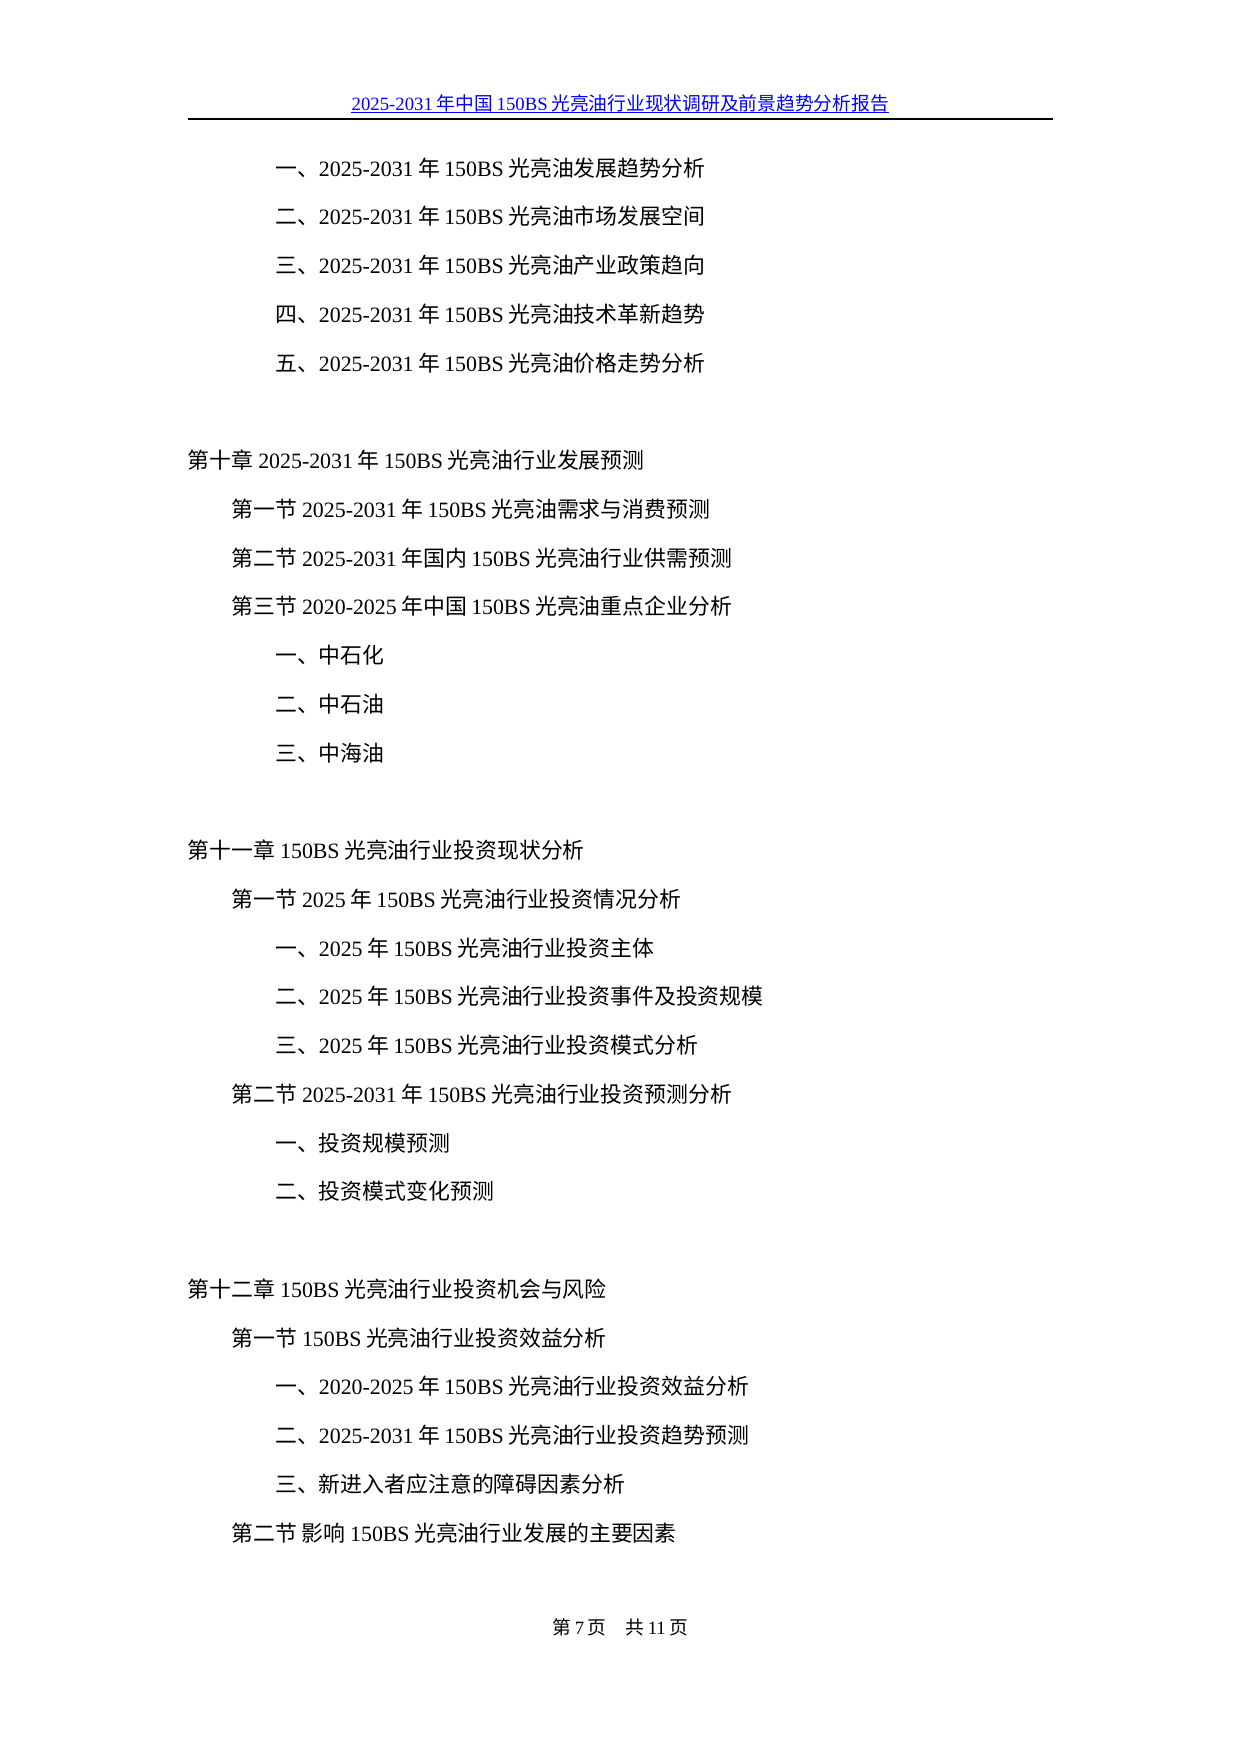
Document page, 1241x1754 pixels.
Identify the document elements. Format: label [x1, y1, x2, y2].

text [187, 150, 1053, 1548]
